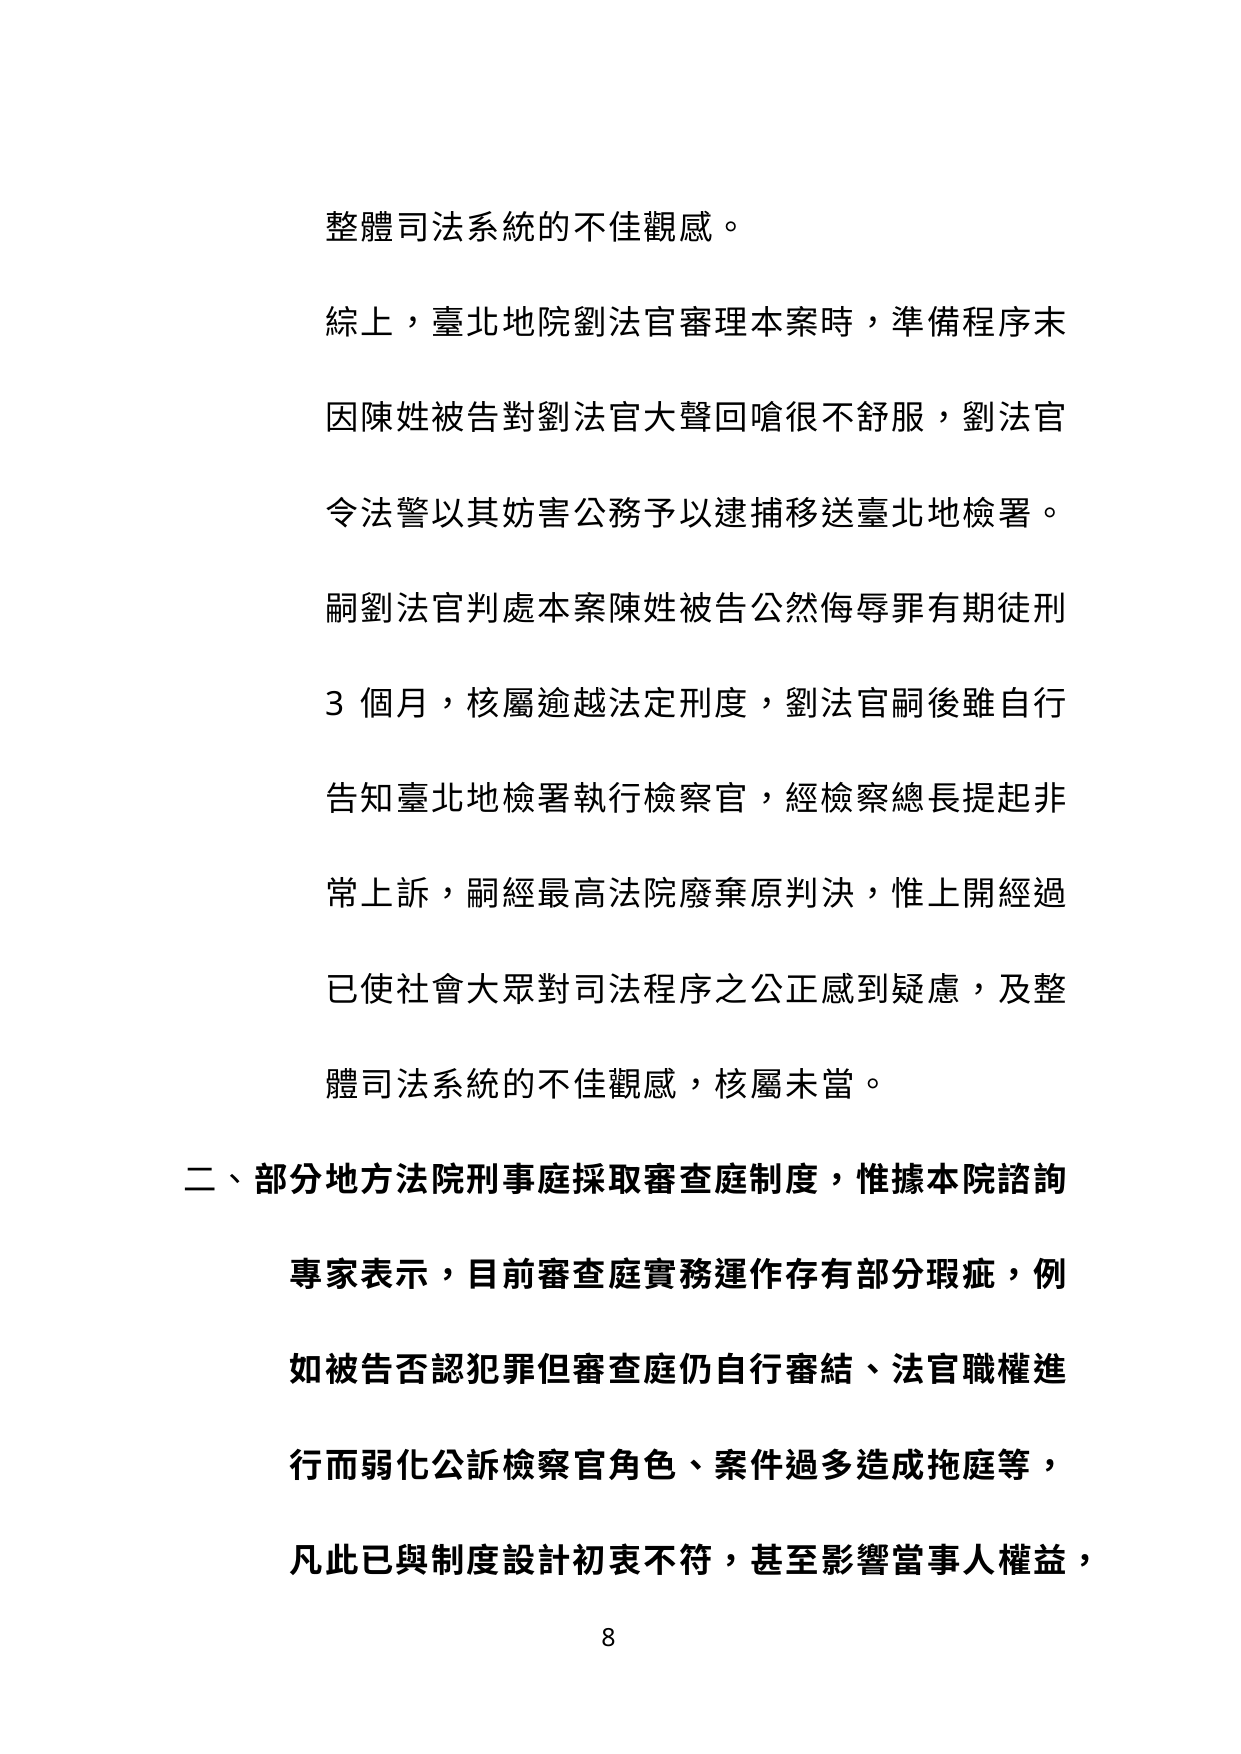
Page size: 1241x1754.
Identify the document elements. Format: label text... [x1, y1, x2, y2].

subtitle 綜上，臺北地院劉法官審理本案時，準備程序末因陳姓被告對劉法官大聲回嗆很不舒服，劉法官令法警以其妨害公務予以逮捕移送臺北地檢署。嗣劉法官判處本案陳姓被告公然侮辱罪有期徒刑3個月，核屬逾越法定刑度，劉法官嗣後雖自行告知臺北地檢署執行檢察官，經檢察總長提起非常上訴，嗣經最高法院廢棄原判決，惟上開經過已使社會大眾對司法程序之公正感到疑慮，及整體司法系統的不佳觀感，核屬未當。 [289, 272, 1069, 1129]
subtitle 部分地方法院刑事庭採取審查庭制度，惟據本院諮詢專家表示，目前審查庭實務運作存有部分瑕疵，例如被告否認犯罪但審查庭仍自行審結、法官職權進行而弱化公訴檢察官角色、案件過多造成拖庭等，凡此已與制度設計初衷不符，甚至影響當事人權益，司法院允宜進行研議，俾維護民眾司法權益 [183, 1129, 1069, 1605]
